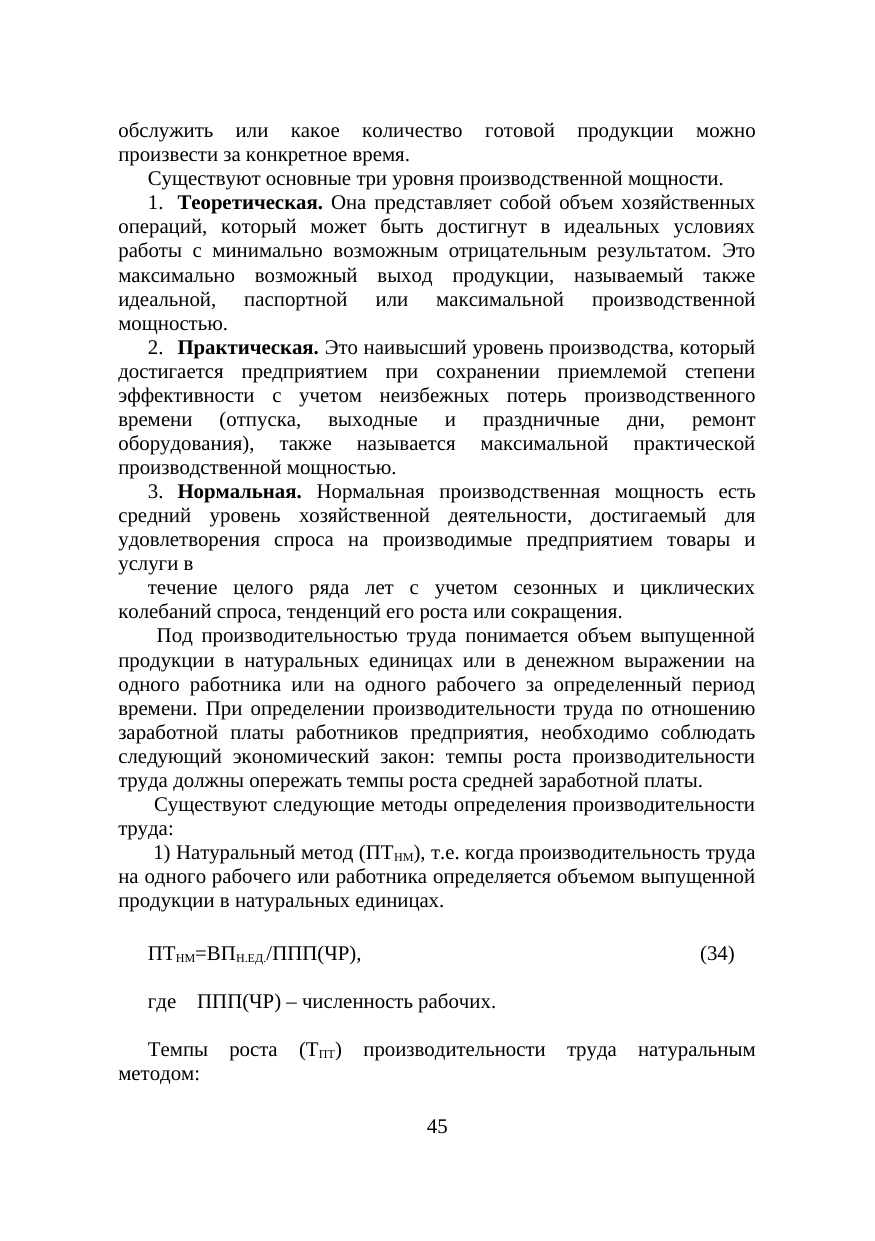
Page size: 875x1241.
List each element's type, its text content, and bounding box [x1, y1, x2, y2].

list Теоретическая. Она представляет собой объем хозяйственных операций, который может быть достигнут в идеальных условиях работы с минимально возможным отрицательным результатом. Это максимально возможный выход продукции, называемый также идеальной, паспортной или максимальной производственной мощностью. [118, 190, 756, 335]
text ПТНМ=ВПН.ЕД./ППП(ЧР), (34) [118, 941, 756, 965]
text где ППП(ЧР) – численность рабочих. [118, 989, 756, 1013]
text течение целого ряда лет с учетом сезонных и циклических колебаний спроса, тенденций его роста или сокращения. [118, 575, 756, 623]
text Темпы роста (ТПТ) производительности труда натуральным методом: [118, 1037, 756, 1085]
text Существуют следующие методы определения производительности труда: [118, 792, 756, 840]
text Существуют основные три уровня производственной мощности. [118, 166, 756, 190]
text Под производительностью труда понимается объем выпущенной продукции в натуральных единицах или в денежном выражении на одного работника или на одного рабочего за определенный период времени. При определении производительности труда по отношению заработной платы работников предприятия, необходимо соблюдать следующий экономический закон: темпы роста производительности труда должны опережать темпы роста средней заработной платы. [118, 623, 756, 792]
text 1) Натуральный метод (ПТНМ), т.е. когда производительность труда на одного рабочего или работника определяется объемом выпущенной продукции в натуральных единицах. [118, 840, 756, 912]
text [118, 118, 756, 166]
list Нормальная. Нормальная производственная мощность есть средний уровень хозяйственной деятельности, достигаемый для удовлетворения спроса на производимые предприятием товары и услуги в [118, 479, 756, 575]
list Практическая. Это наивысший уровень производства, который достигается предприятием при сохранении приемлемой степени эффективности с учетом неизбежных потерь производственного времени (отпуска, выходные и праздничные дни, ремонт оборудования), также называется максимальной практической производственной мощностью. [118, 335, 756, 479]
